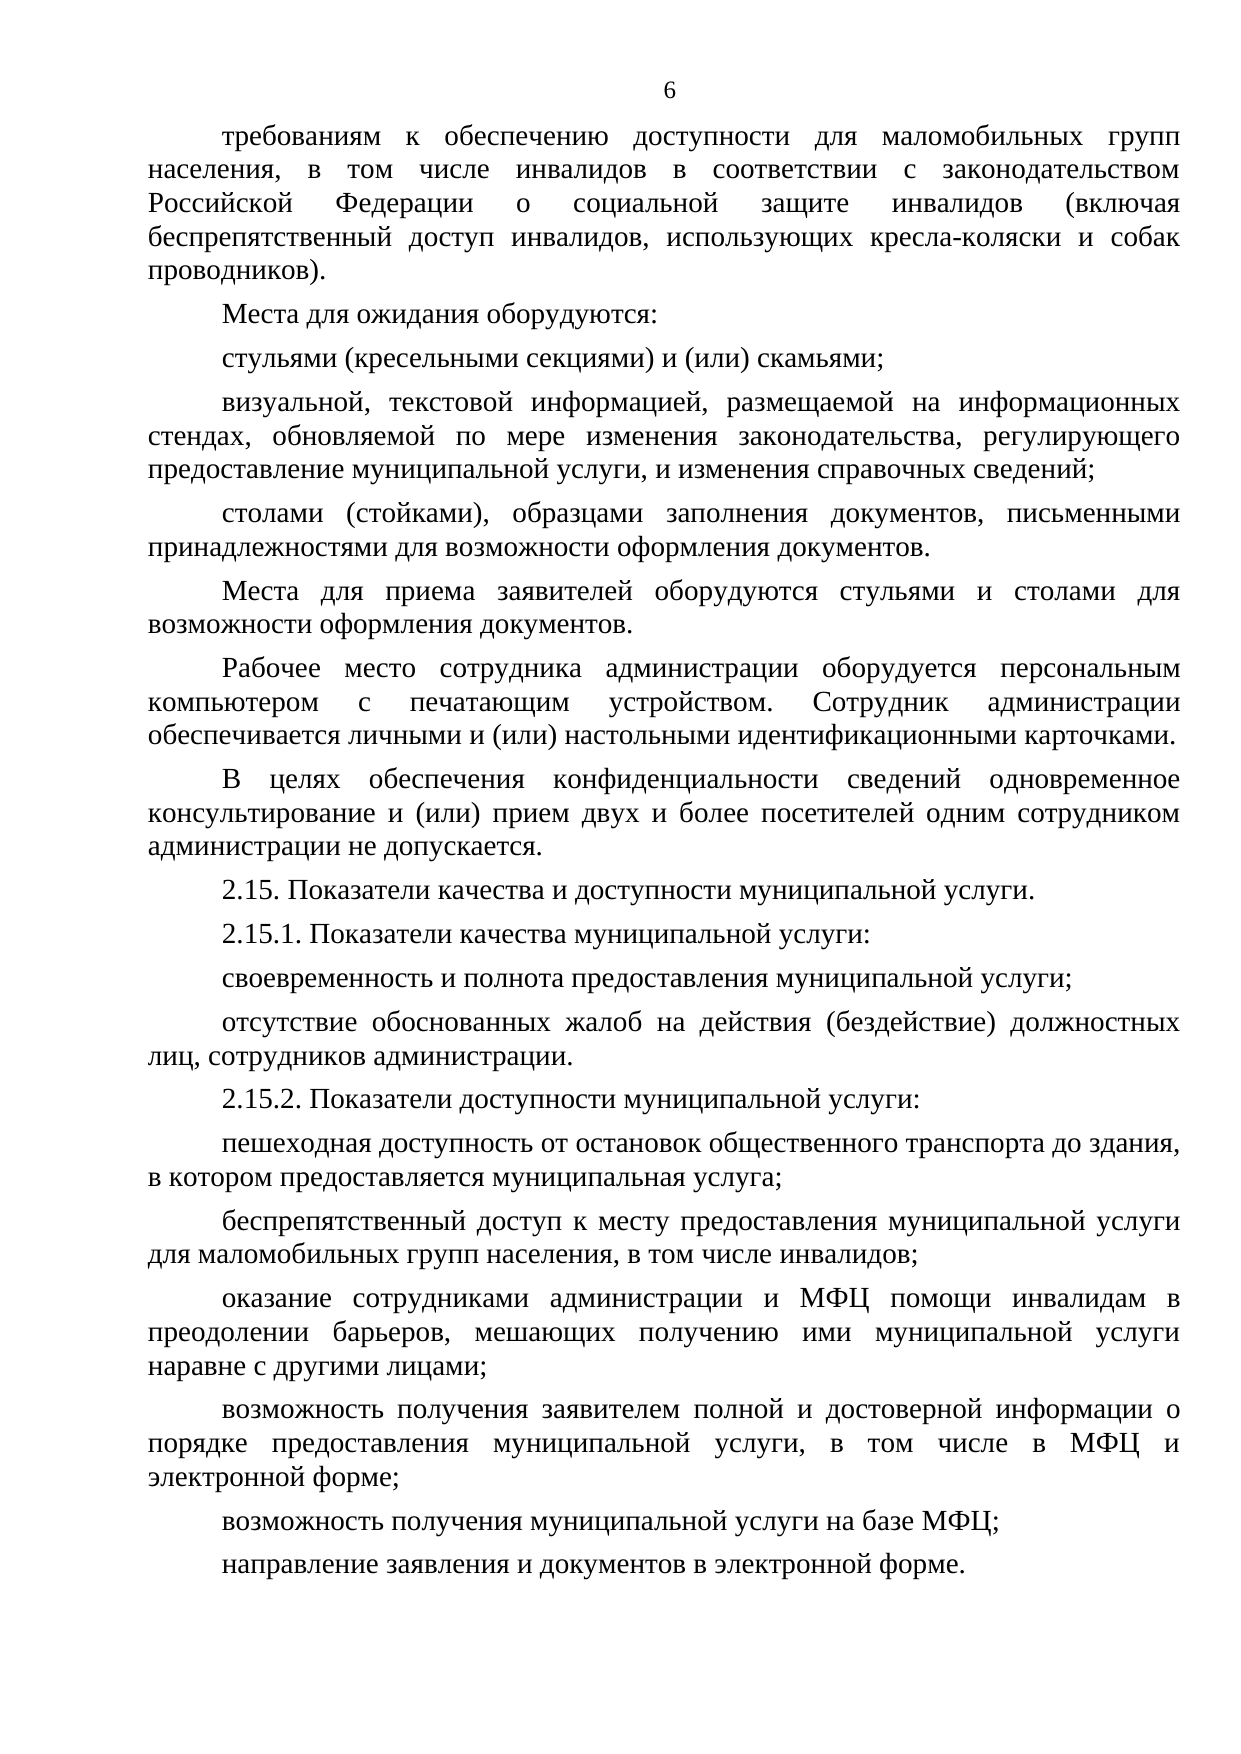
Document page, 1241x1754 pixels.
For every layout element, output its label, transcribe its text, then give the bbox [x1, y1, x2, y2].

text 2.15.1. Показатели качества муниципальной услуги: [148, 916, 1181, 950]
text 2.15.2. Показатели доступности муниципальной услуги: [148, 1082, 1181, 1115]
text возможность получения муниципальной услуги на базе МФЦ; [148, 1503, 1181, 1536]
text пешеходная доступность от остановок общественного транспорта до здания, в котором предоставляется муниципальная услуга; [148, 1126, 1181, 1193]
text столами (стойками), образцами заполнения документов, письменными принадлежностями для возможности оформления документов. [148, 495, 1181, 562]
text Места для ожидания оборудуются: [148, 296, 1181, 330]
text Места для приема заявителей оборудуются стульями и столами для возможности оформления документов. [148, 573, 1181, 640]
text Рабочее место сотрудника администрации оборудуется персональным компьютером с печатающим устройством. Сотрудник администрации обеспечивается личными и (или) настольными идентификационными карточками. [148, 650, 1181, 751]
text визуальной, текстовой информацией, размещаемой на информационных стендах, обновляемой по мере изменения законодательства, регулирующего предоставление муниципальной услуги, и изменения справочных сведений; [148, 384, 1181, 485]
text стульями (кресельными секциями) и (или) скамьями; [148, 340, 1181, 374]
text отсутствие обоснованных жалоб на действия (бездействие) должностных лиц, сотрудников администрации. [148, 1004, 1181, 1071]
text возможность получения заявителем полной и достоверной информации о порядке предоставления муниципальной услуги, в том числе в МФЦ и электронной форме; [148, 1392, 1181, 1492]
text В целях обеспечения конфиденциальности сведений одновременное консультирование и (или) прием двух и более посетителей одним сотрудником администрации не допускается. [148, 761, 1181, 862]
text оказание сотрудниками администрации и МФЦ помощи инвалидам в преодолении барьеров, мешающих получению ими муниципальной услуги наравне с другими лицами; [148, 1281, 1181, 1381]
text своевременность и полнота предоставления муниципальной услуги; [148, 960, 1181, 994]
text беспрепятственный доступ к месту предоставления муниципальной услуги для маломобильных групп населения, в том числе инвалидов; [148, 1203, 1181, 1270]
text направление заявления и документов в электронной форме. [148, 1547, 1181, 1580]
text требованиям к обеспечению доступности для маломобильных групп населения, в том числе инвалидов в соответствии с законодательством Российской Федерации о социальной защите инвалидов (включая беспрепятственный доступ инвалидов, использующих кресла-коляски и собак проводников). [148, 118, 1181, 286]
text 2.15. Показатели качества и доступности муниципальной услуги. [148, 872, 1181, 906]
